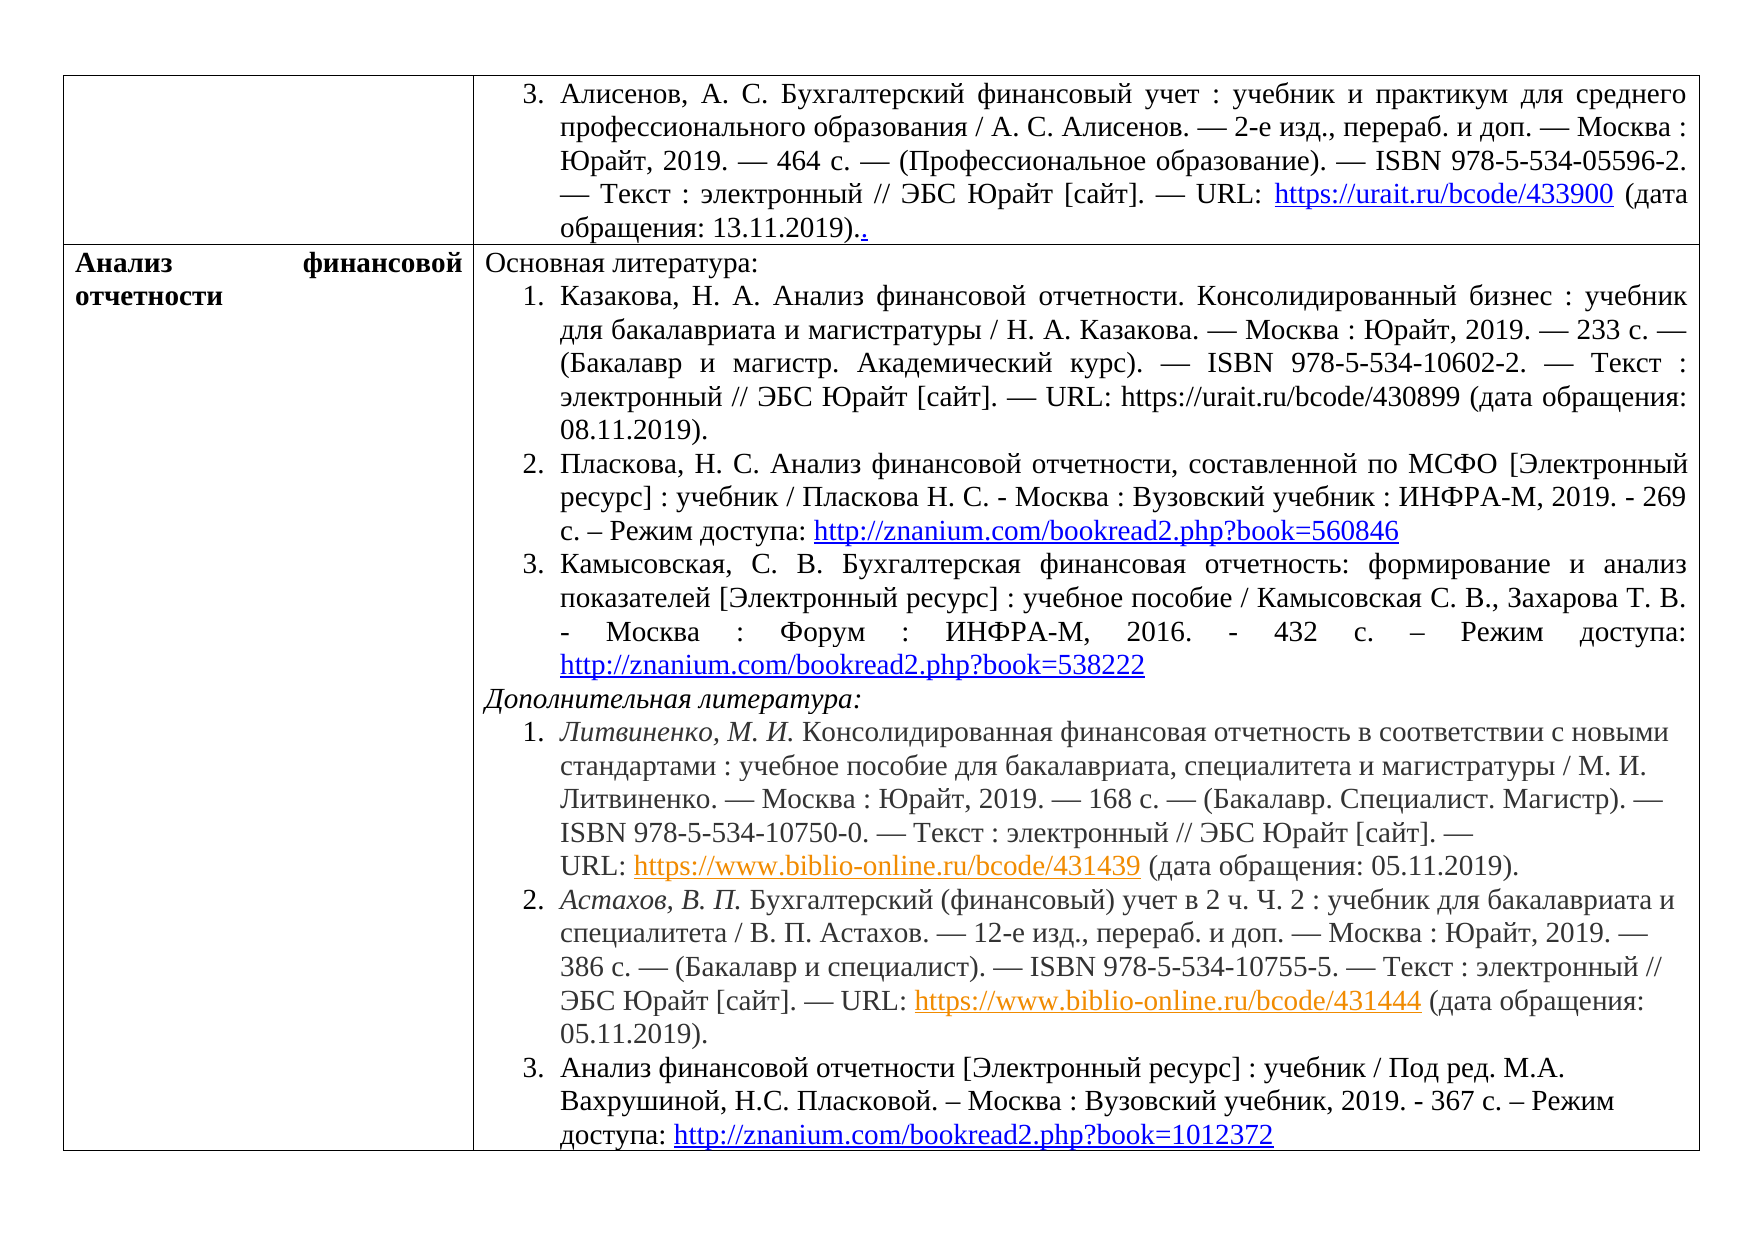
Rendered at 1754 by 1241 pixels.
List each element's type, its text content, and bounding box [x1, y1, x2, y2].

table_cell Основная литература: Казакова, Н. А. Анализ финансовой отчетности. Консолидированный бизнес : учебник для бакалавриата и магистратуры / Н. А. Казакова. — Москва : Юрайт, 2019. — 233 с. — (Бакалавр и магистр. Академический курс). — ISBN 978-5-534-10602-2. — Текст : электронный // ЭБС Юрайт [сайт]. — URL: https://urait.ru/bcode/430899 (дата обращения: 08.11.2019). Пласкова, Н. С. Анализ финансовой отчетности, составленной по МСФО [Электронный ресурс] : учебник / Пласкова Н. С. - Москва : Вузовский учебник : ИНФРА-М, 2019. - 269 с. – Режим доступа: http://znanium.com/bookread2.php?book=560846 Камысовская, С. В. Бухгалтерская финансовая отчетность: формирование и анализ показателей [Электронный ресурс] : учебное пособие / Камысовская С. В., Захарова Т. В. - Москва : Форум : ИНФРА-М, 2016. - 432 с. – Режим доступа: http://znanium.com/bookread2.php?book=538222 Дополнительная литература: Литвиненко, М. И. Консолидированная финансовая отчетность в соответствии с новыми стандартами : учебное пособие для бакалавриата, специалитета и магистратуры / М. И. Литвиненко. — Москва : Юрайт, 2019. — 168 с. — (Бакалавр. Специалист. Магистр). — ISBN 978-5-534-10750-0. — Текст : электронный // ЭБС Юрайт [сайт]. — URL: https://www.biblio-online.ru/bcode/431439 (дата обращения: 05.11.2019). Астахов, В. П. Бухгалтерский (финансовый) учет в 2 ч. Ч. 2 : учебник для бакалавриата и специалитета / В. П. Астахов. — 12-е изд., перераб. и доп. — Москва : Юрайт, 2019. — 386 с. — (Бакалавр и специалист). — ISBN 978-5-534-10755-5. — Текст : электронный // ЭБС Юрайт [сайт]. — URL: https://www.biblio-online.ru/bcode/431444 (дата обращения: 05.11.2019). Анализ финансовой отчетности [Электронный ресурс] : учебник / Под ред. М.А. Вахрушиной, Н.С. Пласковой. – Москва : Вузовский учебник, 2019. - 367 с. – Режим доступа: http://znanium.com/bookread2.php?book=1012372 [474, 245, 1699, 1150]
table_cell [64, 76, 473, 244]
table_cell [474, 76, 1699, 244]
table_cell Анализ финансовой отчетности [64, 245, 473, 1150]
